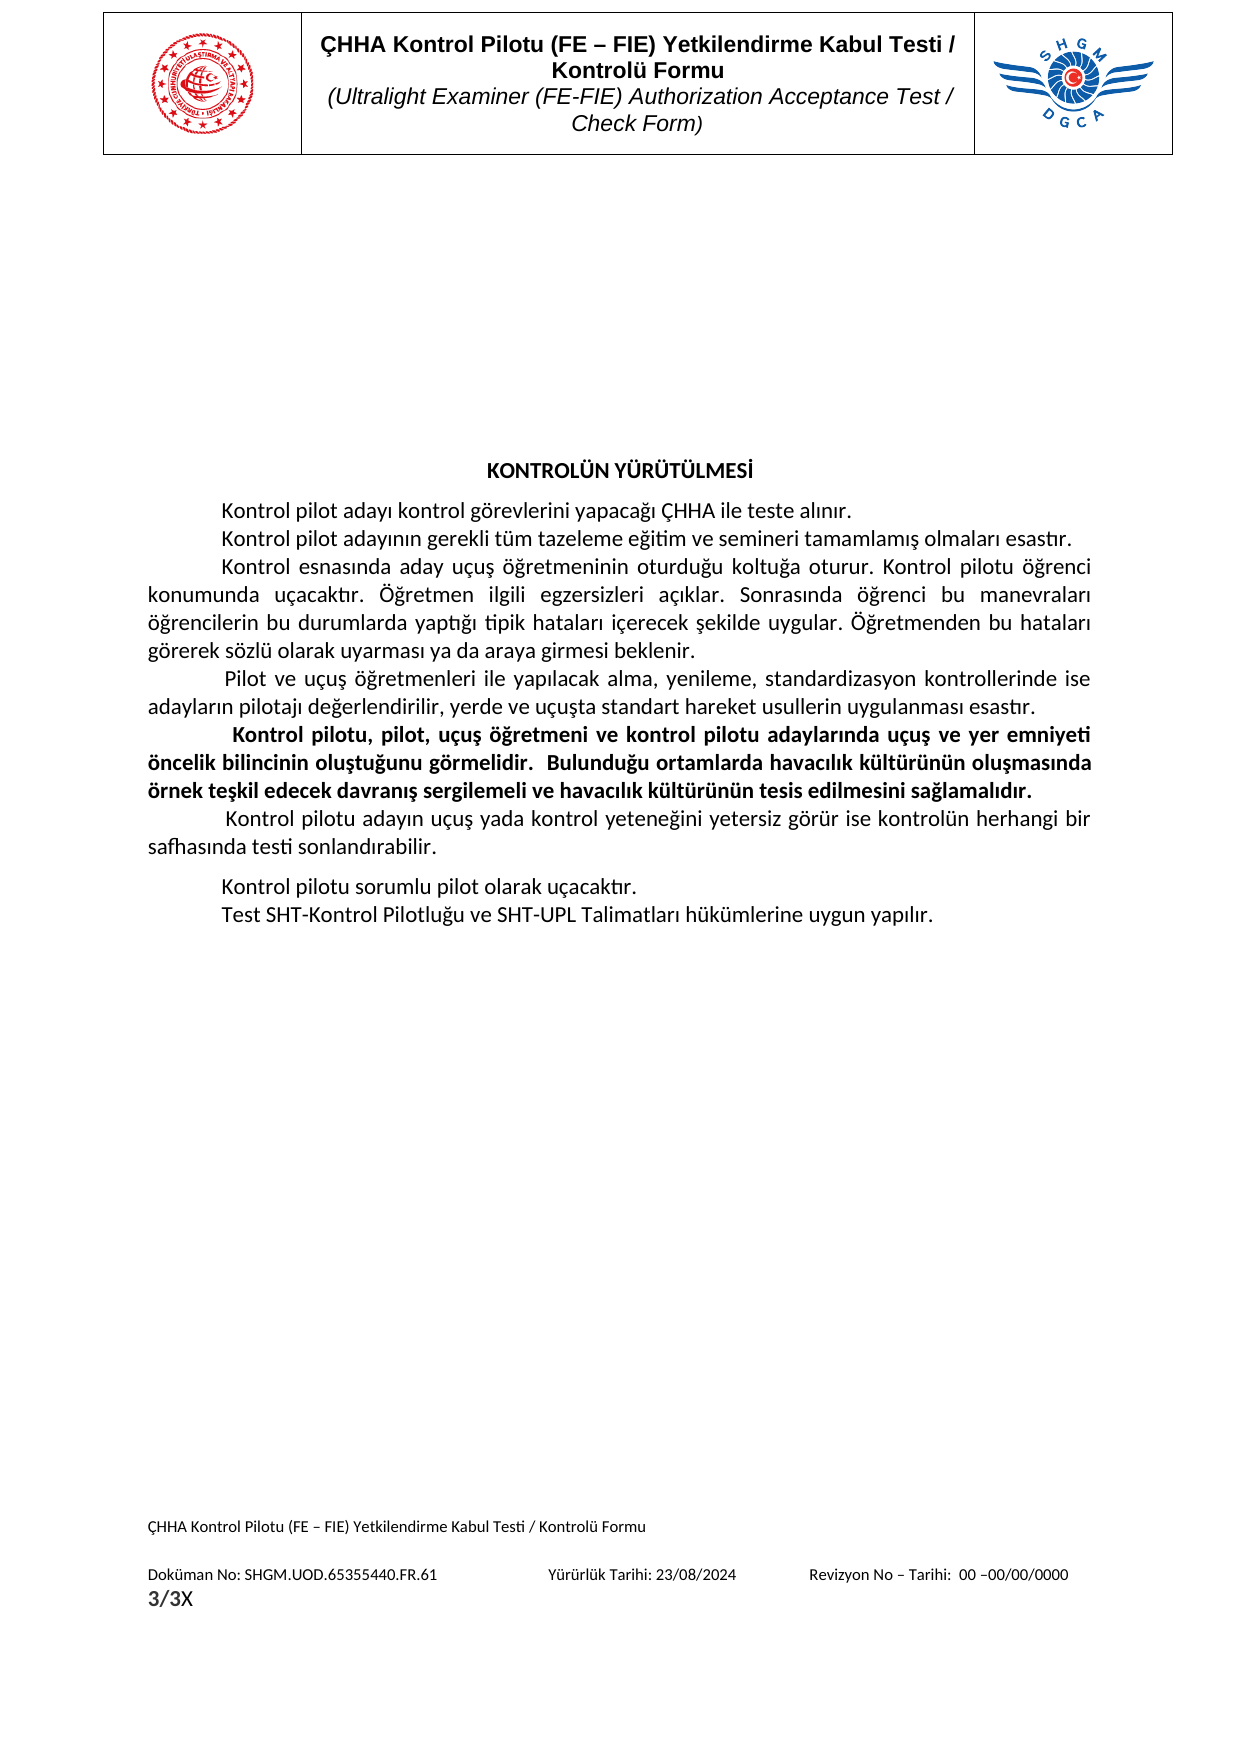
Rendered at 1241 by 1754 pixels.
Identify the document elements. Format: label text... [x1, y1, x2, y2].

text Kontrol pilotu sorumlu pilot olarak uçacaktır. [148, 872, 1093, 900]
text Pilot ve uçuş öğretmenleri ile yapılacak alma, yenileme, standardizasyon kontrollerinde ise adayların pilotajı değerlendirilir, yerde ve uçuşta standart hareket usullerin uygulanması esastır. [148, 664, 1093, 720]
picture [993, 38, 1154, 128]
picture [151, 33, 254, 134]
text KONTROLÜN YÜRÜTÜLMESİ [148, 456, 1093, 484]
text Kontrol pilot adayının gerekli tüm tazeleme eğitim ve semineri tamamlamış olmaları esastır. [148, 524, 1093, 552]
text Test SHT-Kontrol Pilotluğu ve SHT-UPL Talimatları hükümlerine uygun yapılır. [148, 900, 1093, 928]
text Kontrol pilot adayı kontrol görevlerini yapacağı ÇHHA ile teste alınır. [148, 497, 1093, 524]
text Kontrol pilotu adayın uçuş yada kontrol yeteneğini yetersiz görür ise kontrolün herhangi bir safhasında testi sonlandırabilir. [148, 804, 1093, 861]
text Kontrol pilotu, pilot, uçuş öğretmeni ve kontrol pilotu adaylarında uçuş ve yer emniyeti öncelik bilincinin oluştuğunu görmelidir. Bulunduğu ortamlarda havacılık kültürünün oluşmasında örnek teşkil edecek davranış sergilemeli ve havacılık kültürünün tesis edilmesini sağlamalıdır. [148, 720, 1093, 804]
text Kontrol esnasında aday uçuş öğretmeninin oturduğu koltuğa oturur. Kontrol pilotu öğrenci konumunda uçacaktır. Öğretmen ilgili egzersizleri açıklar. Sonrasında öğrenci bu manevraları öğrencilerin bu durumlarda yaptığı tipik hataları içerecek şekilde uygular. Öğretmenden bu hataları görerek sözlü olarak uyarması ya da araya girmesi beklenir. [148, 552, 1093, 664]
